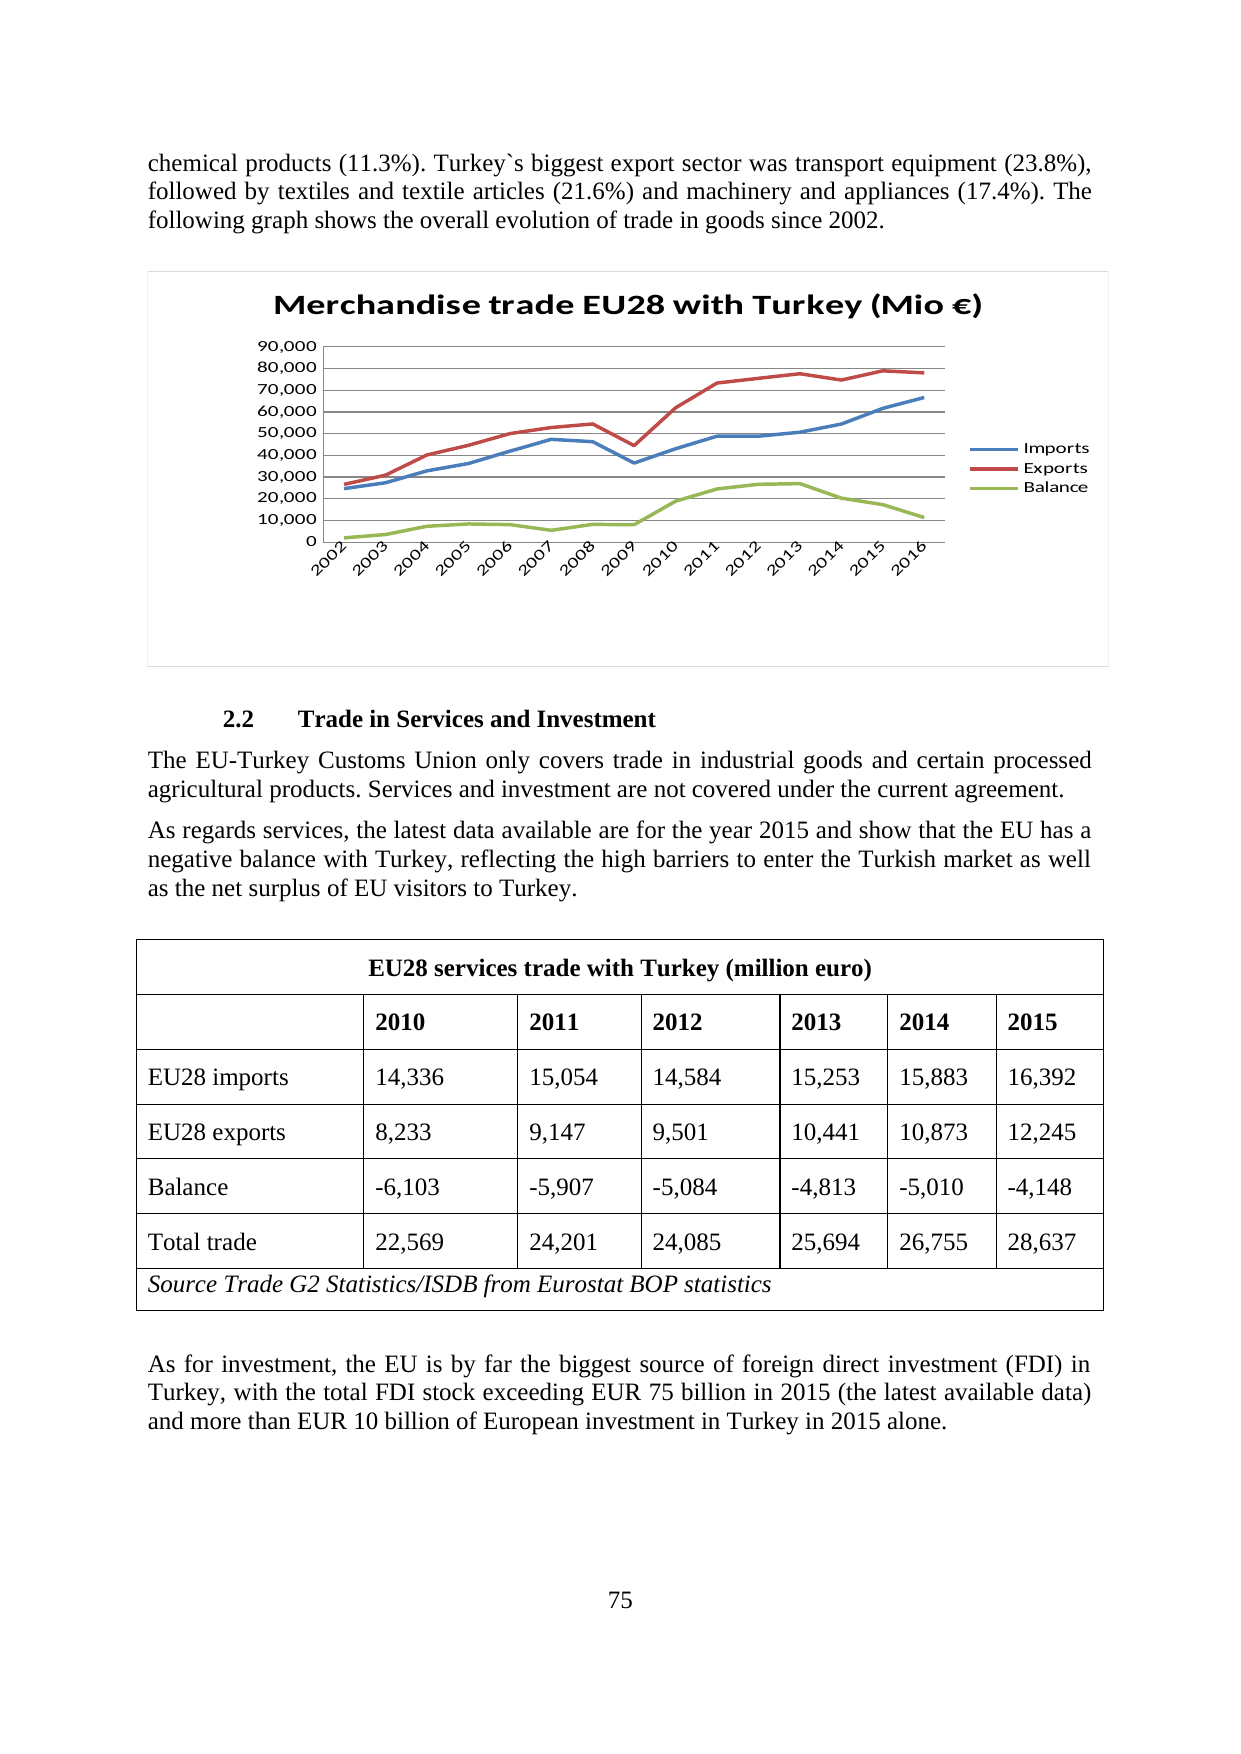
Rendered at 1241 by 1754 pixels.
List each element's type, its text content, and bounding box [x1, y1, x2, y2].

table_cell 2013 [781, 995, 887, 1049]
table_cell 2010 [364, 995, 517, 1049]
table_cell -4,813 [781, 1159, 887, 1213]
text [148, 148, 1093, 234]
table_cell 26,755 [888, 1214, 996, 1268]
table_cell 9,147 [518, 1105, 641, 1158]
table_cell Source Trade G2 Statistics/ISDB from Eurostat BOP statistics [137, 1269, 1103, 1310]
table_cell 12,245 [997, 1105, 1103, 1158]
table_cell EU28 exports [137, 1105, 363, 1158]
table_cell 15,883 [888, 1050, 996, 1103]
table_cell 16,392 [997, 1050, 1103, 1103]
table_cell 28,637 [997, 1214, 1103, 1268]
text 2.2 Trade in Services and Investment [148, 704, 1093, 733]
table_cell [137, 995, 363, 1049]
table_cell 2012 [642, 995, 779, 1049]
table_cell 22,569 [364, 1214, 517, 1268]
table_cell -5,010 [888, 1159, 996, 1213]
table_cell 8,233 [364, 1105, 517, 1158]
table_cell 15,253 [781, 1050, 887, 1103]
text The EU-Turkey Customs Union only covers trade in industrial goods and certain processed agricultural products. Services and investment are not covered under the current agreement. [148, 745, 1093, 803]
table_cell -5,907 [518, 1159, 641, 1213]
table_cell 24,201 [518, 1214, 641, 1268]
table_cell 24,085 [642, 1214, 779, 1268]
table_cell 15,054 [518, 1050, 641, 1103]
table_cell Balance [137, 1159, 363, 1213]
table_cell 14,336 [364, 1050, 517, 1103]
table_cell Total trade [137, 1214, 363, 1268]
table_cell 10,441 [781, 1105, 887, 1158]
table_cell 9,501 [642, 1105, 779, 1158]
text As for investment, the EU is by far the biggest source of foreign direct investment (FDI) in Turkey, with the total FDI stock exceeding EUR 75 billion in 2015 (the latest available data) and more than EUR 10 billion of European investment in Turkey in 2015 alone. [148, 1349, 1093, 1435]
table_cell 25,694 [781, 1214, 887, 1268]
table_header EU28 services trade with Turkey (million euro) [137, 940, 1103, 994]
table_cell 14,584 [642, 1050, 779, 1103]
text As regards services, the latest data available are for the year 2015 and show that the EU has a negative balance with Turkey, reflecting the high barriers to enter the Turkish market as well as the net surplus of EU visitors to Turkey. [148, 815, 1093, 902]
table_cell 2011 [518, 995, 641, 1049]
table_cell 2015 [997, 995, 1103, 1049]
table_cell EU28 imports [137, 1050, 363, 1103]
table_cell 2014 [888, 995, 996, 1049]
table_cell -5,084 [642, 1159, 779, 1213]
table_cell -4,148 [997, 1159, 1103, 1213]
table_cell 10,873 [888, 1105, 996, 1158]
table_cell -6,103 [364, 1159, 517, 1213]
